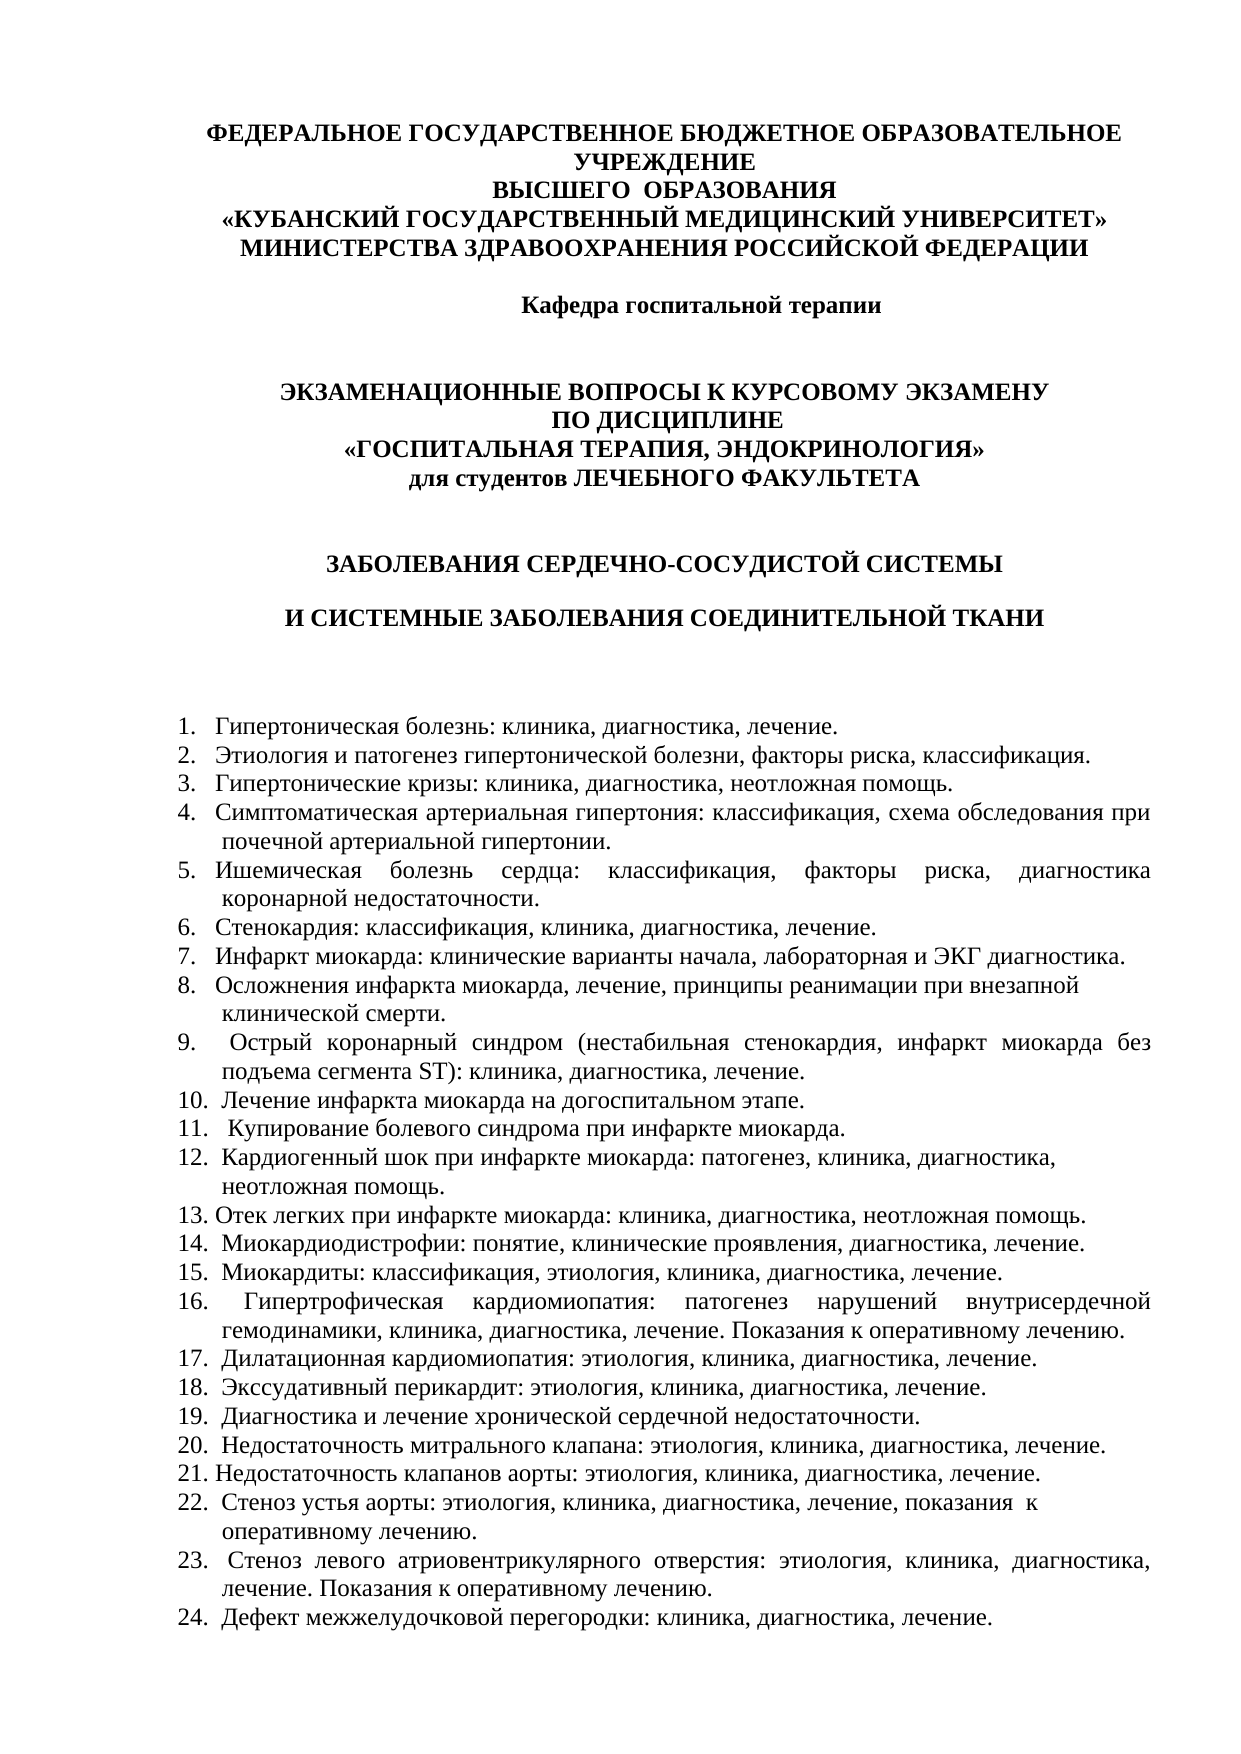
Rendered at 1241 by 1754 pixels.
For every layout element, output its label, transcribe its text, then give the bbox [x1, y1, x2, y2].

list Гипертоническая болезнь: клиника, диагностика, лечение. [177, 711, 1152, 740]
text Кафедра госпитальной терапии [177, 291, 1152, 319]
list Кардиогенный шок при инфаркте миокарда: патогенез, клиника, диагностика, неотложная помощь. [177, 1142, 1152, 1200]
list Симптоматическая артериальная гипертония: классификация, схема обследования при почечной артериальной гипертонии. [177, 797, 1152, 855]
list Этиология и патогенез гипертонической болезни, факторы риска, классификация. [177, 740, 1152, 768]
list Острый коронарный синдром (нестабильная стенокардия, инфаркт миокарда без подъема сегмента ST): клиника, диагностика, лечение. [177, 1027, 1152, 1085]
list Гипертрофическая кардиомиопатия: патогенез нарушений внутрисердечной гемодинамики, клиника, диагностика, лечение. Показания к оперативному лечению. [177, 1286, 1152, 1343]
list Лечение инфаркта миокарда на догоспитальном этапе. [177, 1085, 1152, 1113]
text МИНИСТЕРСТВА ЗДРАВООХРАНЕНИЯ РОССИЙСКОЙ ФЕДЕРАЦИИ [177, 233, 1152, 262]
list Осложнения инфаркта миокарда, лечение, принципы реанимации при внезапной клинической смерти. [177, 970, 1152, 1027]
list Дилатационная кардиомиопатия: этиология, клиника, диагностика, лечение. [177, 1343, 1152, 1372]
list Недостаточность клапанов аорты: этиология, клиника, диагностика, лечение. [177, 1458, 1152, 1487]
list Ишемическая болезнь сердца: классификация, факторы риска, диагностика коронарной недостаточности. [177, 855, 1152, 912]
list Купирование болевого синдрома при инфаркте миокарда. [177, 1113, 1152, 1142]
list Стеноз левого атриовентрикулярного отверстия: этиология, клиника, диагностика, лечение. Показания к оперативному лечению. [177, 1545, 1152, 1602]
list Отек легких при инфаркте миокарда: клиника, диагностика, неотложная помощь. [177, 1200, 1152, 1228]
list Стенокардия: классификация, клиника, диагностика, лечение. [177, 912, 1152, 941]
text для студентов ЛЕЧЕБНОГО ФАКУЛЬТЕТА [177, 463, 1152, 492]
list Миокардиодистрофии: понятие, клинические проявления, диагностика, лечение. [177, 1228, 1152, 1257]
text «КУБАНСКИЙ ГОСУДАРСТВЕННЫЙ МЕДИЦИНСКИЙ УНИВЕРСИТЕТ» [177, 204, 1152, 233]
text ПО ДИСЦИПЛИНЕ [177, 406, 1152, 434]
list Экссудативный перикардит: этиология, клиника, диагностика, лечение. [177, 1372, 1152, 1401]
text И СИСТЕМНЫЕ ЗАБОЛЕВАНИЯ СОЕДИНИТЕЛЬНОЙ ТКАНИ [177, 603, 1152, 632]
text ВЫСШЕГО ОБРАЗОВАНИЯ [177, 176, 1152, 204]
list Инфаркт миокарда: клинические варианты начала, лабораторная и ЭКГ диагностика. [177, 941, 1152, 970]
text ФЕДЕРАЛЬНОЕ ГОСУДАРСТВЕННОЕ БЮДЖЕТНОЕ ОБРАЗОВАТЕЛЬНОЕ УЧРЕЖДЕНИЕ [177, 118, 1152, 176]
list Миокардиты: классификация, этиология, клиника, диагностика, лечение. [177, 1257, 1152, 1286]
text ЗАБОЛЕВАНИЯ СЕРДЕЧНО-СОСУДИСТОЙ СИСТЕМЫ [177, 549, 1152, 578]
text «ГОСПИТАЛЬНАЯ ТЕРАПИЯ, ЭНДОКРИНОЛОГИЯ» [177, 434, 1152, 463]
list Недостаточность митрального клапана: этиология, клиника, диагностика, лечение. [177, 1430, 1152, 1458]
list Гипертонические кризы: клиника, диагностика, неотложная помощь. [177, 768, 1152, 797]
list Стеноз устья аорты: этиология, клиника, диагностика, лечение, показания к оперативному лечению. [177, 1487, 1152, 1545]
list Дефект межжелудочковой перегородки: клиника, диагностика, лечение. [177, 1602, 1152, 1631]
list Диагностика и лечение хронической сердечной недостаточности. [177, 1401, 1152, 1430]
text ЭКЗАМЕНАЦИОННЫЕ ВОПРОСЫ К КУРСОВОМУ ЭКЗАМЕНУ [177, 377, 1152, 406]
